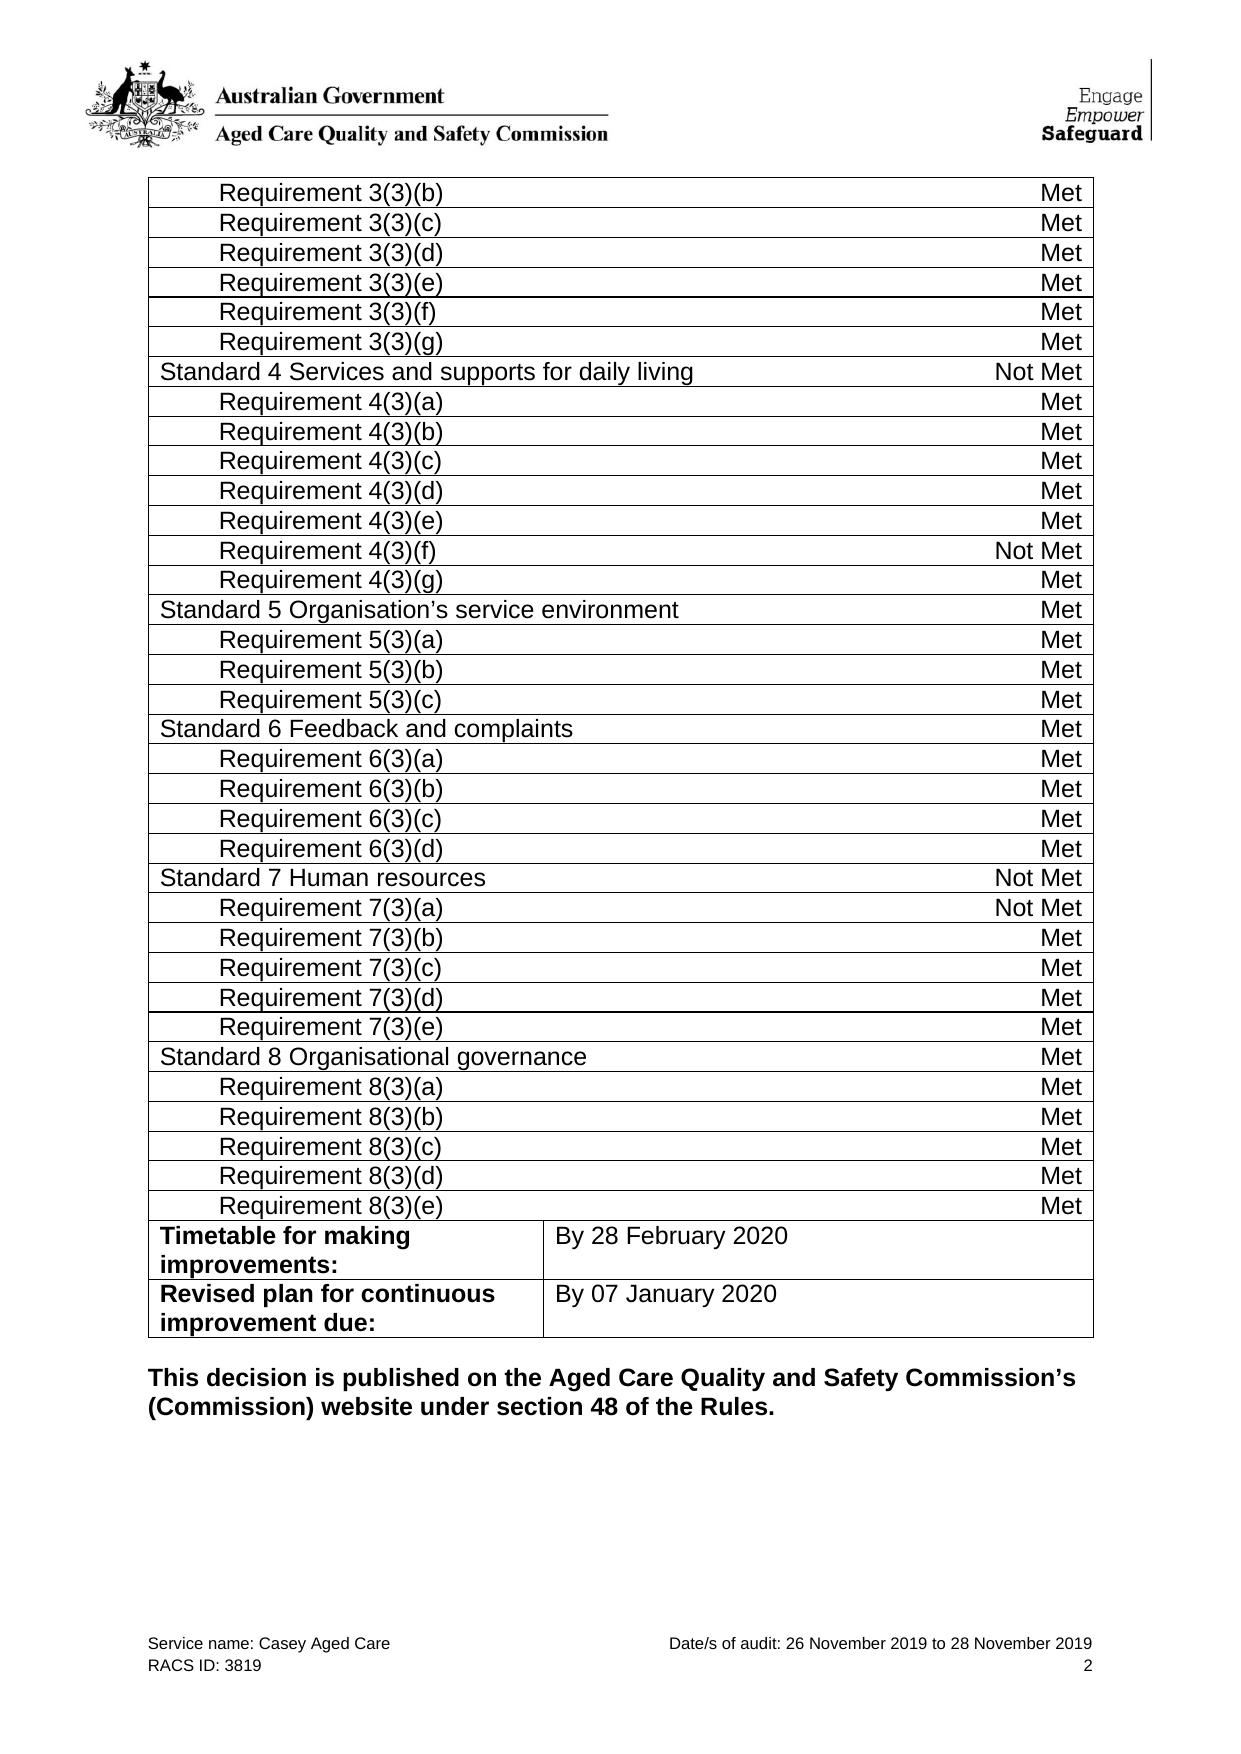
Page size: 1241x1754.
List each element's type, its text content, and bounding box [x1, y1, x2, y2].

table_cell Requirement 3(3)(b) [149, 178, 898, 207]
table_cell Met [898, 476, 1093, 505]
table_cell Requirement 4(3)(d) [149, 476, 898, 505]
table_cell Requirement 8(3)(a) [149, 1072, 898, 1101]
table_cell By 28 February 2020 [544, 1221, 1093, 1278]
table_cell Requirement 3(3)(d) [149, 238, 898, 267]
table_cell Requirement 4(3)(f) [149, 536, 898, 564]
table_cell Met [898, 298, 1093, 326]
table_cell Requirement 3(3)(g) [149, 327, 898, 356]
table_cell Met [898, 506, 1093, 535]
table_cell Met [898, 1042, 1093, 1071]
table_cell Requirement 3(3)(e) [149, 268, 898, 296]
table_cell Met [898, 655, 1093, 684]
table_cell Met [898, 595, 1093, 624]
table_cell Met [898, 1102, 1093, 1131]
table_cell Met [898, 1072, 1093, 1101]
text This decision is published on the Aged Care Quality and Safety Commission’s (Commission) website under section 48 of the Rules. [148, 1363, 1092, 1421]
table_cell Requirement 6(3)(b) [149, 774, 898, 803]
table_cell Met [898, 566, 1093, 594]
table_cell Requirement 7(3)(c) [149, 953, 898, 982]
table_cell Requirement 8(3)(c) [149, 1132, 898, 1160]
table_cell Requirement 8(3)(d) [149, 1161, 898, 1190]
table_cell Met [898, 208, 1093, 237]
table_cell Met [898, 953, 1093, 982]
table_cell Met [898, 983, 1093, 1011]
table_cell Requirement 7(3)(e) [149, 1013, 898, 1041]
table_cell Requirement 3(3)(f) [149, 298, 898, 326]
table_cell Requirement 7(3)(b) [149, 923, 898, 952]
table_cell Requirement 4(3)(e) [149, 506, 898, 535]
table_cell Standard 8 Organisational governance [149, 1042, 898, 1071]
table_cell Requirement 7(3)(a) [149, 893, 898, 922]
table_cell Met [898, 625, 1093, 654]
table_cell By 07 January 2020 [544, 1280, 1093, 1337]
table_cell Met [898, 715, 1093, 743]
picture [0, 0, 1240, 169]
table_cell Requirement 5(3)(a) [149, 625, 898, 654]
table_cell Met [898, 685, 1093, 713]
table_cell Requirement 8(3)(e) [149, 1191, 898, 1220]
table_cell Met [898, 1161, 1093, 1190]
table_cell Met [898, 178, 1093, 207]
table_cell Requirement 6(3)(a) [149, 744, 898, 773]
table_cell Requirement 4(3)(a) [149, 387, 898, 416]
table_cell Requirement 6(3)(d) [149, 834, 898, 862]
table_cell Met [898, 1191, 1093, 1220]
table_cell Requirement 4(3)(g) [149, 566, 898, 594]
table_cell Revised plan for continuous improvement due: [149, 1280, 543, 1337]
table_cell Met [898, 1013, 1093, 1041]
table_cell Requirement 5(3)(b) [149, 655, 898, 684]
table_cell Not Met [898, 864, 1093, 892]
table_cell Standard 6 Feedback and complaints [149, 715, 898, 743]
table_cell Met [898, 744, 1093, 773]
table_cell Requirement 4(3)(c) [149, 446, 898, 475]
table_cell Requirement 3(3)(c) [149, 208, 898, 237]
table_cell Not Met [898, 893, 1093, 922]
table_cell Met [898, 268, 1093, 296]
table_cell Requirement 8(3)(b) [149, 1102, 898, 1131]
table_cell Met [898, 774, 1093, 803]
table_cell Met [898, 387, 1093, 416]
table_cell Met [898, 238, 1093, 267]
table_cell Not Met [898, 536, 1093, 564]
table_cell Requirement 4(3)(b) [149, 417, 898, 445]
table_cell Standard 5 Organisation’s service environment [149, 595, 898, 624]
table_cell Requirement 7(3)(d) [149, 983, 898, 1011]
table_cell Met [898, 834, 1093, 862]
table_cell Requirement 6(3)(c) [149, 804, 898, 833]
table_cell Met [898, 923, 1093, 952]
table_cell Met [898, 446, 1093, 475]
table_cell Requirement 5(3)(c) [149, 685, 898, 713]
table_cell Not Met [898, 357, 1093, 386]
table_cell Timetable for making improvements: [149, 1221, 543, 1278]
table_cell Standard 4 Services and supports for daily living [149, 357, 898, 386]
table_cell Met [898, 804, 1093, 833]
table_cell Met [898, 417, 1093, 445]
table_cell Standard 7 Human resources [149, 864, 898, 892]
table_cell Met [898, 1132, 1093, 1160]
table_cell Met [898, 327, 1093, 356]
